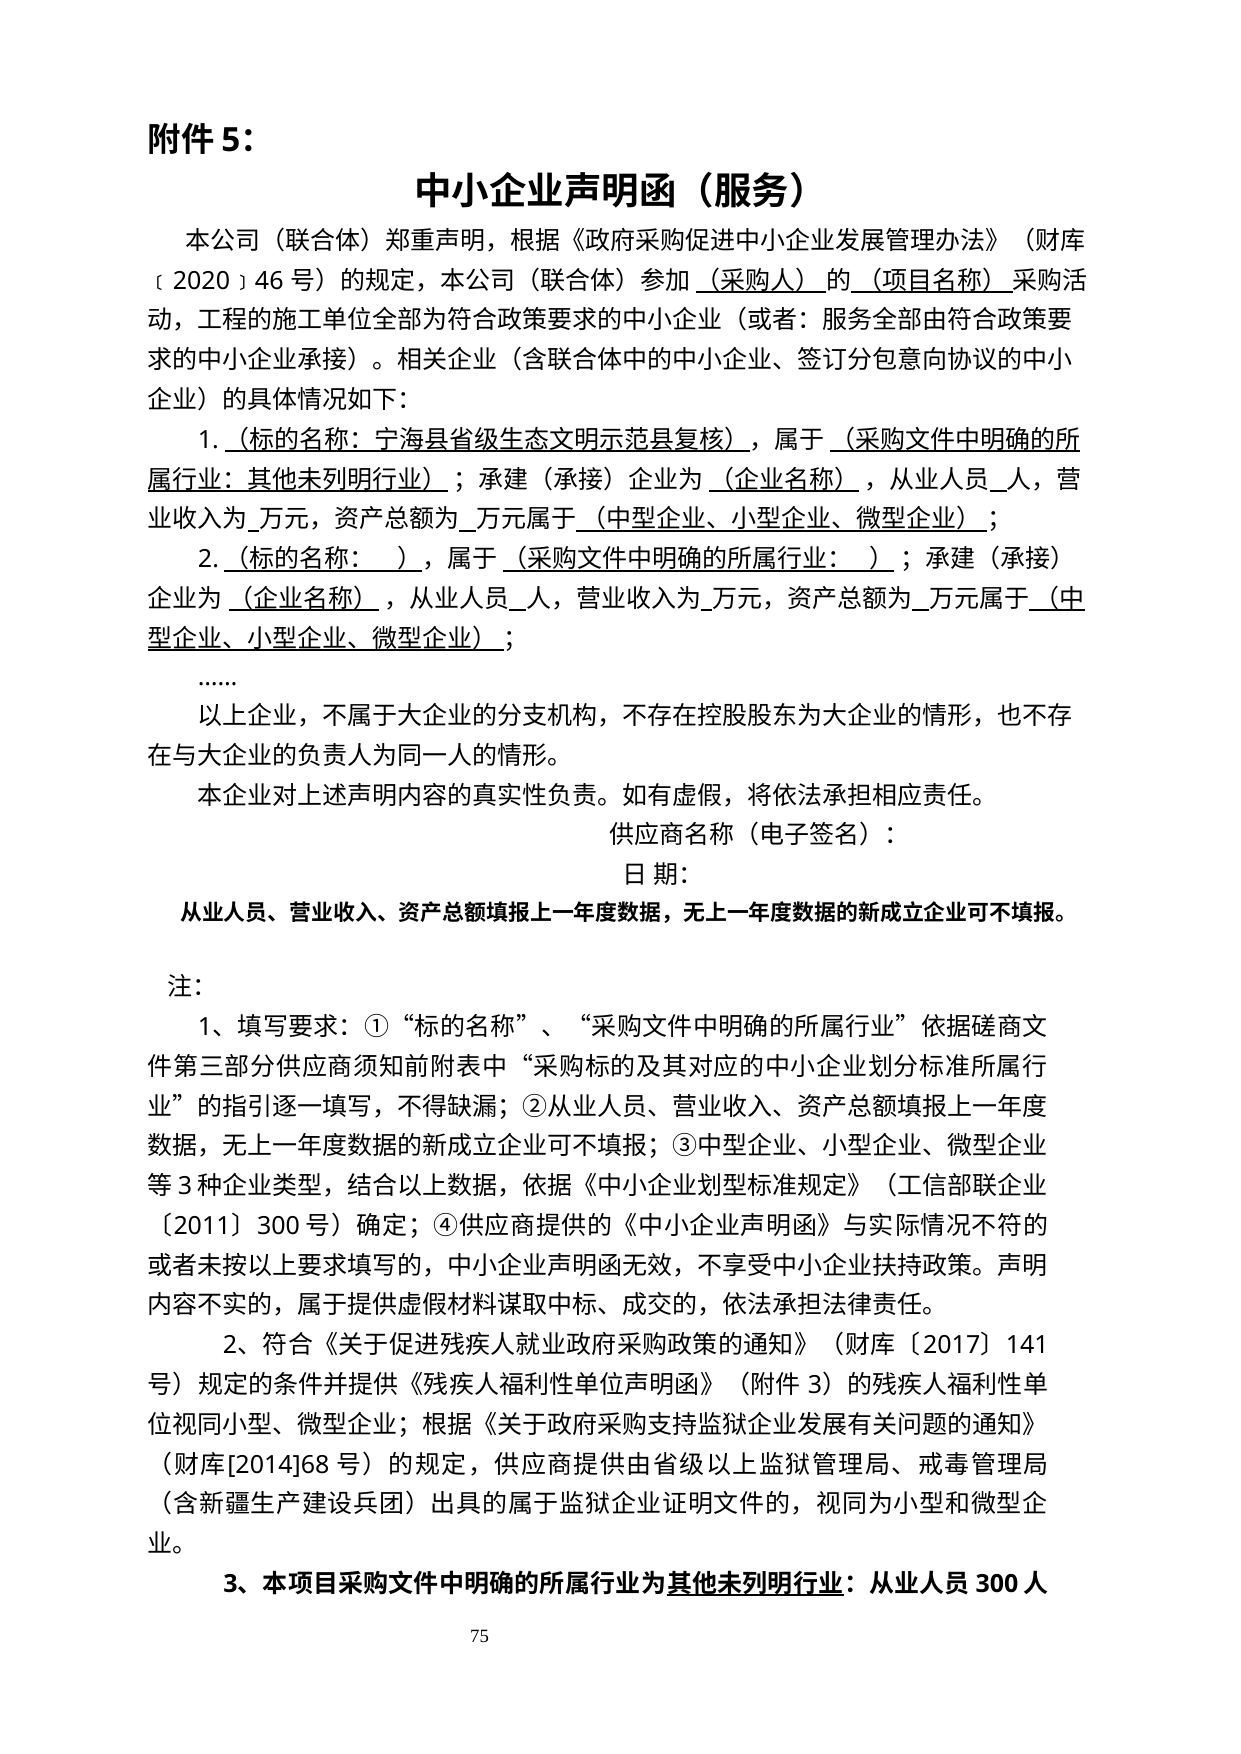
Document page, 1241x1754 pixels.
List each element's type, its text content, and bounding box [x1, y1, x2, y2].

text 1. （标的名称：宁海县省级生态文明示范县复核），属于 （采购文件中明确的所属行业：其他未列明行业） ；承建（承接）企业为 （企业名称） ，从业人员 人，营业收入为 万元，资产总额为 万元属于 （中型企业、小型企业、微型企业） ； [148, 419, 1092, 535]
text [148, 1563, 1049, 1600]
text 本企业对上述声明内容的真实性负责。如有虚假，将依法承担相应责任。 [148, 775, 1092, 811]
text 注： [148, 967, 1049, 1003]
text 2、符合《关于促进残疾人就业政府采购政策的通知》（财库〔2017〕141号）规定的条件并提供《残疾人福利性单位声明函》（附件3）的残疾人福利性单位视同小型、微型企业；根据《关于政府采购支持监狱企业发展有关问题的通知》（财库[2014]68号）的规定，供应商提供由省级以上监狱管理局、戒毒管理局（含新疆生产建设兵团）出具的属于监狱企业证明文件的，视同为小型和微型企业。 [148, 1325, 1049, 1560]
text 2. （标的名称： ），属于 （采购文件中明确的所属行业： ） ；承建（承接）企业为 （企业名称） ，从业人员 人，营业收入为 万元，资产总额为 万元属于 （中型企业、小型企业、微型企业） ； [148, 539, 1092, 654]
text 日 期： [148, 855, 976, 891]
text 以上企业，不属于大企业的分支机构，不存在控股股东为大企业的情形，也不存在与大企业的负责人为同一人的情形。 [148, 696, 1092, 772]
text 本公司（联合体）郑重声明，根据《政府采购促进中小企业发展管理办法》（财库﹝2020﹞46 号）的规定，本公司（联合体）参加 （采购人） 的 （项目名称） 采购活动，工程的施工单位全部为符合政策要求的中小企业（或者：服务全部由符合政策要求的中小企业承接）。相关企业（含联合体中的中小企业、签订分包意向协议的中小企业）的具体情况如下： [148, 220, 1092, 416]
text 供应商名称（电子签名）： [148, 815, 909, 851]
text 中小企业声明函（服务） [148, 161, 1092, 215]
text …… [148, 658, 1092, 692]
text 1、填写要求：①“标的名称”、“采购文件中明确的所属行业”依据磋商文件第三部分供应商须知前附表中“采购标的及其对应的中小企业划分标准所属行业”的指引逐一填写，不得缺漏；②从业人员、营业收入、资产总额填报上一年度数据，无上一年度数据的新成立企业可不填报；③中型企业、小型企业、微型企业等3种企业类型，结合以上数据，依据《中小企业划型标准规定》（工信部联企业〔2011〕300号）确定；④供应商提供的《中小企业声明函》与实际情况不符的或者未按以上要求填写的，中小企业声明函无效，不享受中小企业扶持政策。声明内容不实的，属于提供虚假材料谋取中标、成交的，依法承担法律责任。 [148, 1006, 1049, 1321]
text 从业人员、营业收入、资产总额填报上一年度数据，无上一年度数据的新成立企业可不填报。 [148, 894, 1092, 926]
text 附件5： [148, 112, 1092, 161]
